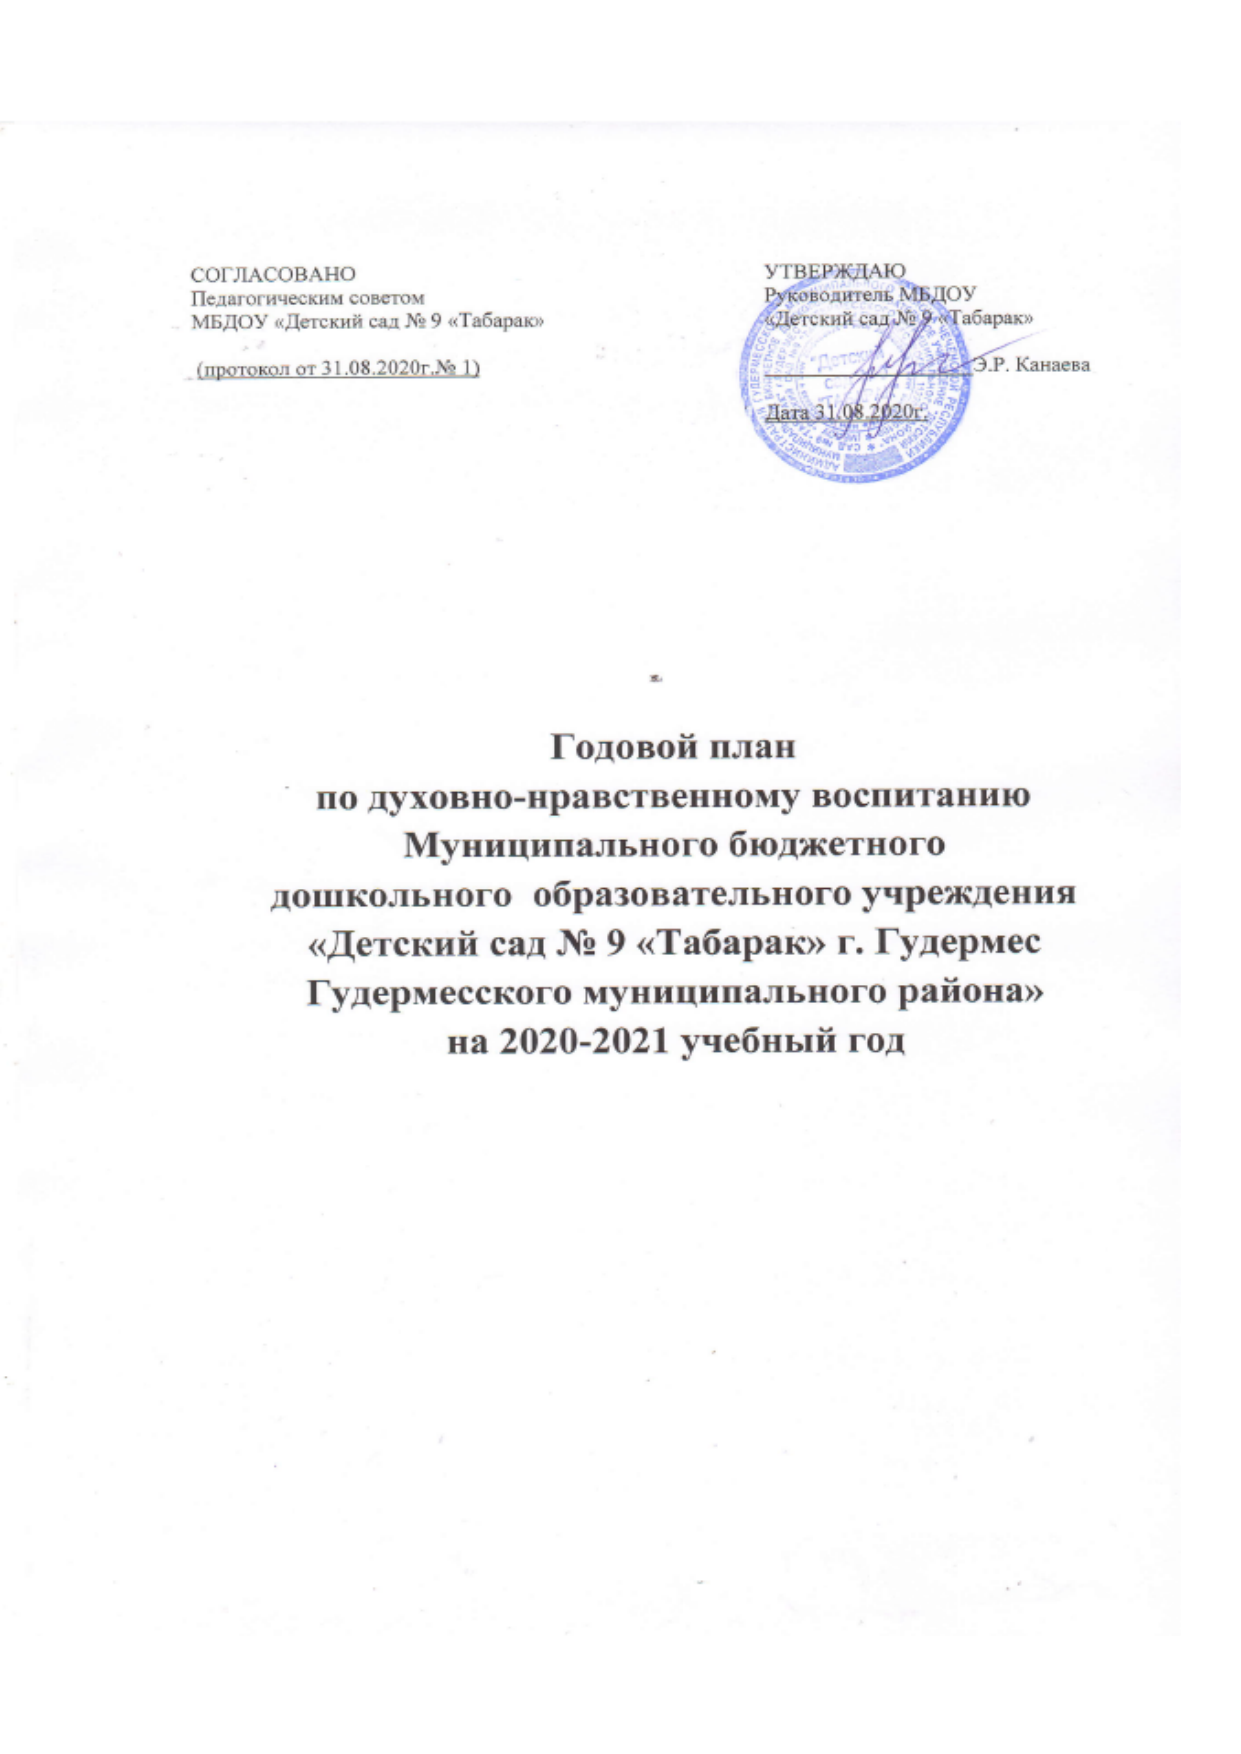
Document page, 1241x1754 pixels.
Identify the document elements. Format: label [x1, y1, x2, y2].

picture [0, 118, 1181, 1636]
